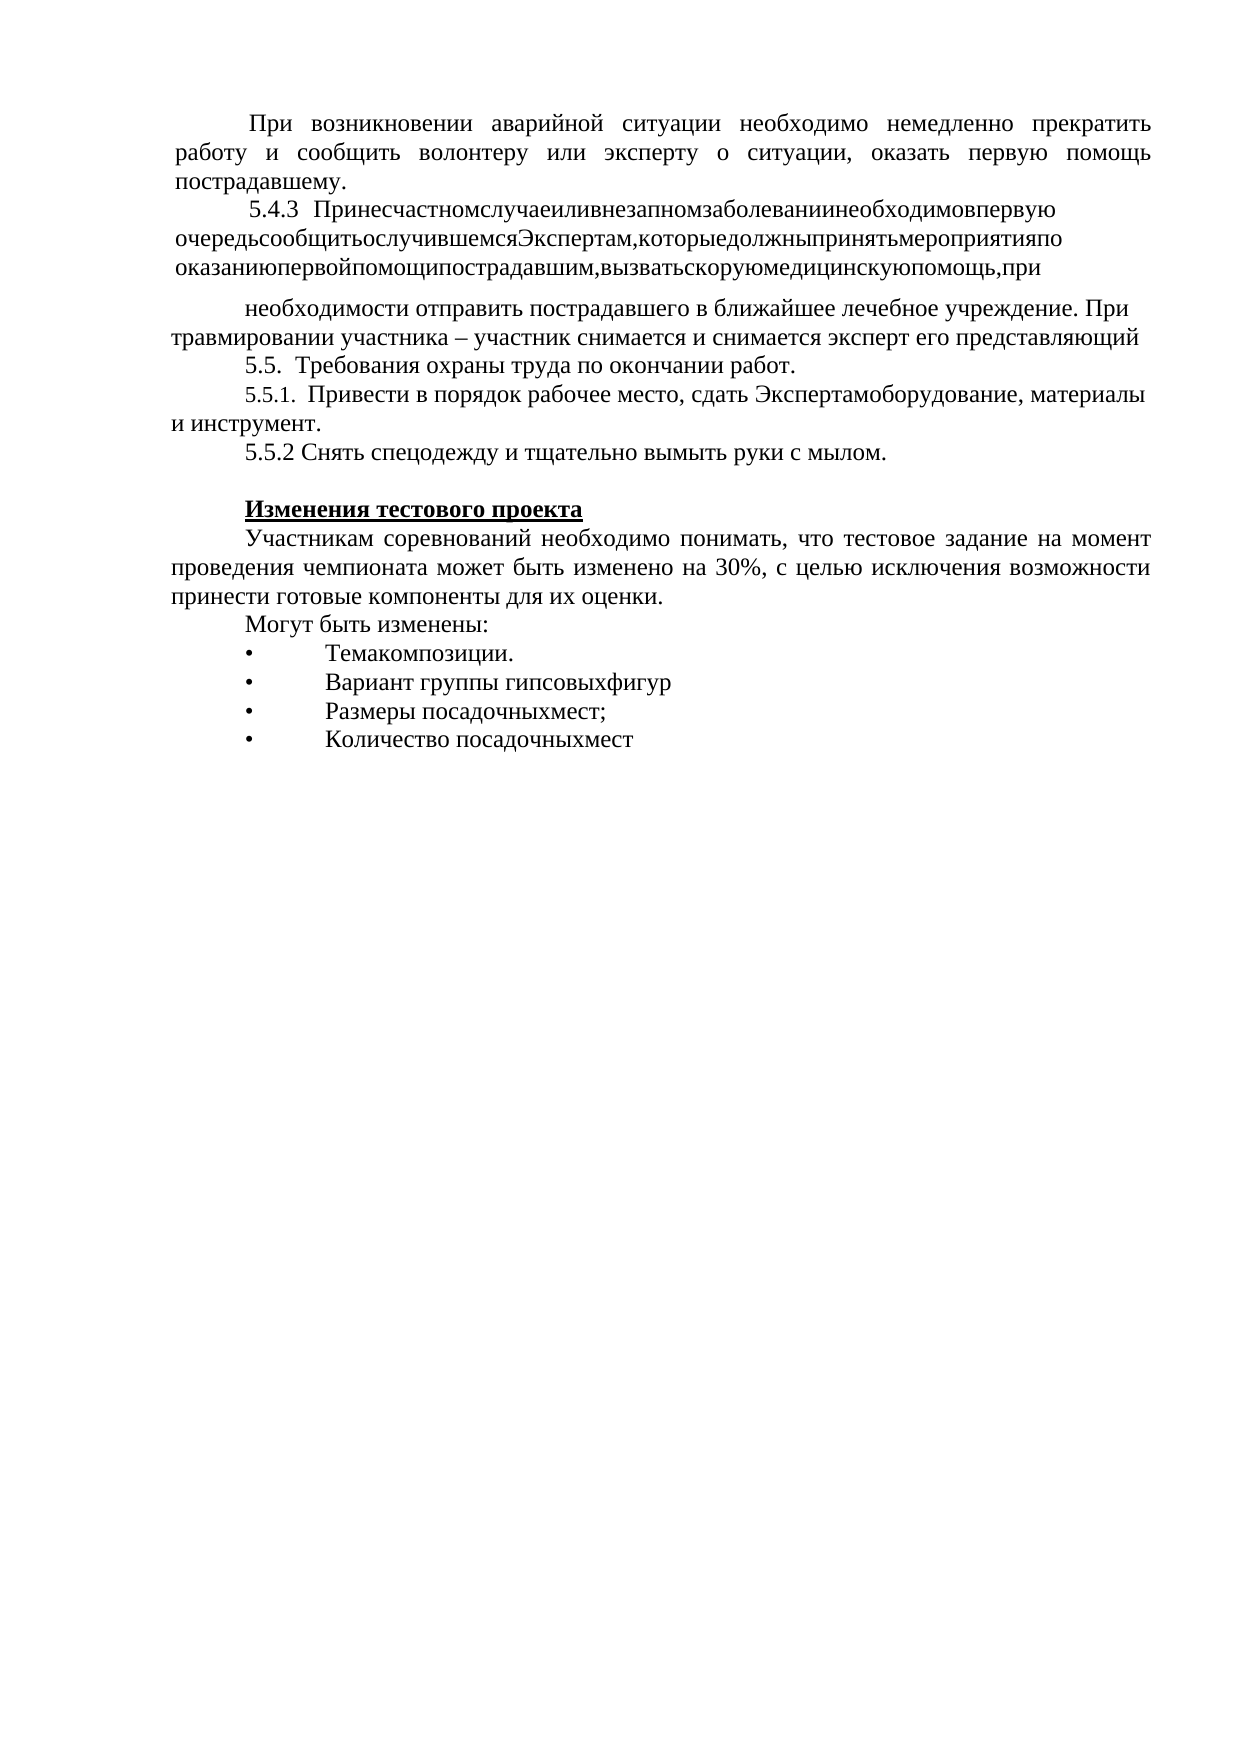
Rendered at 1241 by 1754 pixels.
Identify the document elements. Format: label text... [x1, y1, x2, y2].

list Принесчастномслучаеиливнезапномзаболеваниинеобходимовпервую очередьсообщитьослучившемсяЭкспертам,которыедолжныпринятьмероприятияпо оказаниюпервойпомощипострадавшим,вызватьскоруюмедицинскуюпомощь,при [175, 194, 1152, 281]
text Участникам соревнований необходимо понимать, что тестовое задание на момент проведения чемпионата может быть изменено на 30%, с целью исключения возможности принести готовые компоненты для их оценки. [171, 523, 1152, 609]
text необходимости отправить пострадавшего в ближайшее лечебное учреждение. При травмировании участника – участник снимается и снимается эксперт его представляющий [171, 293, 1152, 351]
list Количество посадочныхмест [244, 724, 1176, 753]
list Вариант группы гипсовыхфигур [244, 667, 1176, 696]
text Могут быть изменены: [244, 609, 1176, 638]
text 5.5.2 Снять спецодежду и тщательно вымыть руки с мылом. [244, 437, 1176, 466]
text При возникновении аварийной ситуации необходимо немедленно прекратить работу и сообщить волонтеру или эксперту о ситуации, оказать первую помощь пострадавшему. [175, 108, 1152, 194]
text Изменения тестового проекта [244, 495, 1176, 523]
list Требования охраны труда по окончании работ. [244, 351, 1176, 379]
list Размеры посадочныхмест; [244, 696, 1176, 724]
list Привести в порядок рабочее место, сдать Экспертамоборудование, материалы и инструмент. [171, 379, 1152, 437]
list Темакомпозиции. [244, 638, 1176, 667]
